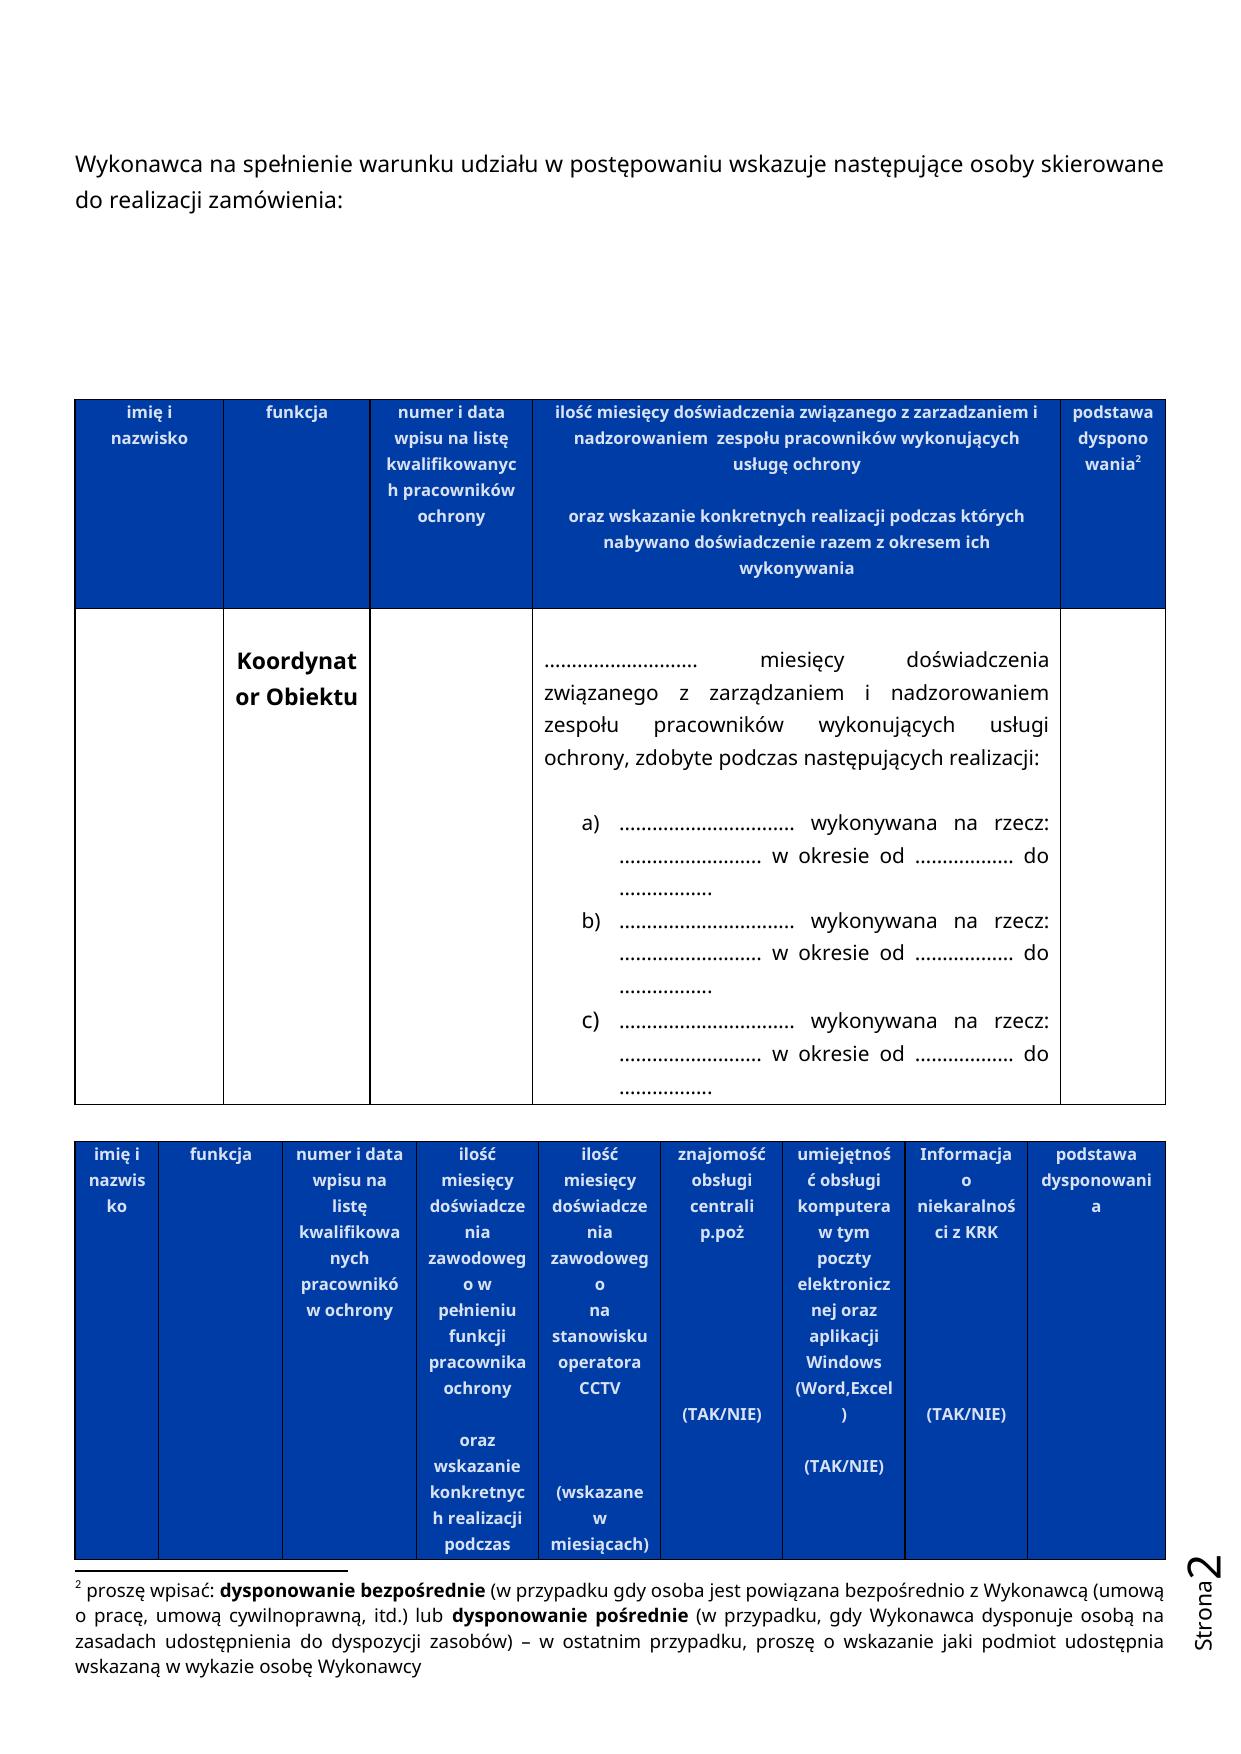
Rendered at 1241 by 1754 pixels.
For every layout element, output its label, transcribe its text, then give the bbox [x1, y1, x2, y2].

table_cell [76, 609, 223, 1104]
table_header ilość miesięcy doświadczenia związanego z zarzadzaniem i nadzorowaniem zespołu pracowników wykonujących usługę ochrony oraz wskazanie konkretnych realizacji podczas których nabywano doświadczenie razem z okresem ich wykonywania [533, 400, 1060, 608]
table_header funkcja [159, 1142, 282, 1559]
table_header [661, 1142, 782, 1559]
table_header podstawa dysponowania [1061, 400, 1165, 608]
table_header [539, 1142, 660, 1559]
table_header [783, 1142, 904, 1559]
table_header imię i nazwisko [76, 400, 223, 608]
table_header imię i nazwisko [76, 1142, 158, 1559]
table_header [283, 1142, 416, 1559]
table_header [906, 1142, 1027, 1559]
text Wykonawca na spełnienie warunku udziału w postępowaniu wskazuje następujące osoby skierowane do realizacji zamówienia: [75, 148, 1165, 215]
table_header funkcja [224, 400, 369, 608]
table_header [417, 1142, 538, 1559]
table_header numer i data wpisu na listę kwalifikowanych pracowników ochrony [371, 400, 532, 608]
table_cell [371, 609, 532, 1104]
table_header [1028, 1142, 1165, 1559]
table_cell Koordynator Obiektu [224, 609, 369, 1104]
table_cell ………………………. miesięcy doświadczenia związanego z zarządzaniem i nadzorowaniem zespołu pracowników wykonujących usługi ochrony, zdobyte podczas następujących realizacji: ………………………….. wykonywana na rzecz: …………………….. w okresie od ……………… do …………….. ………………………….. wykonywana na rzecz: …………………….. w okresie od ……………… do …………….. ………………………….. wykonywana na rzecz: …………………….. w okresie od ……………… do …………….. [533, 609, 1060, 1104]
table_cell [1061, 609, 1165, 1104]
